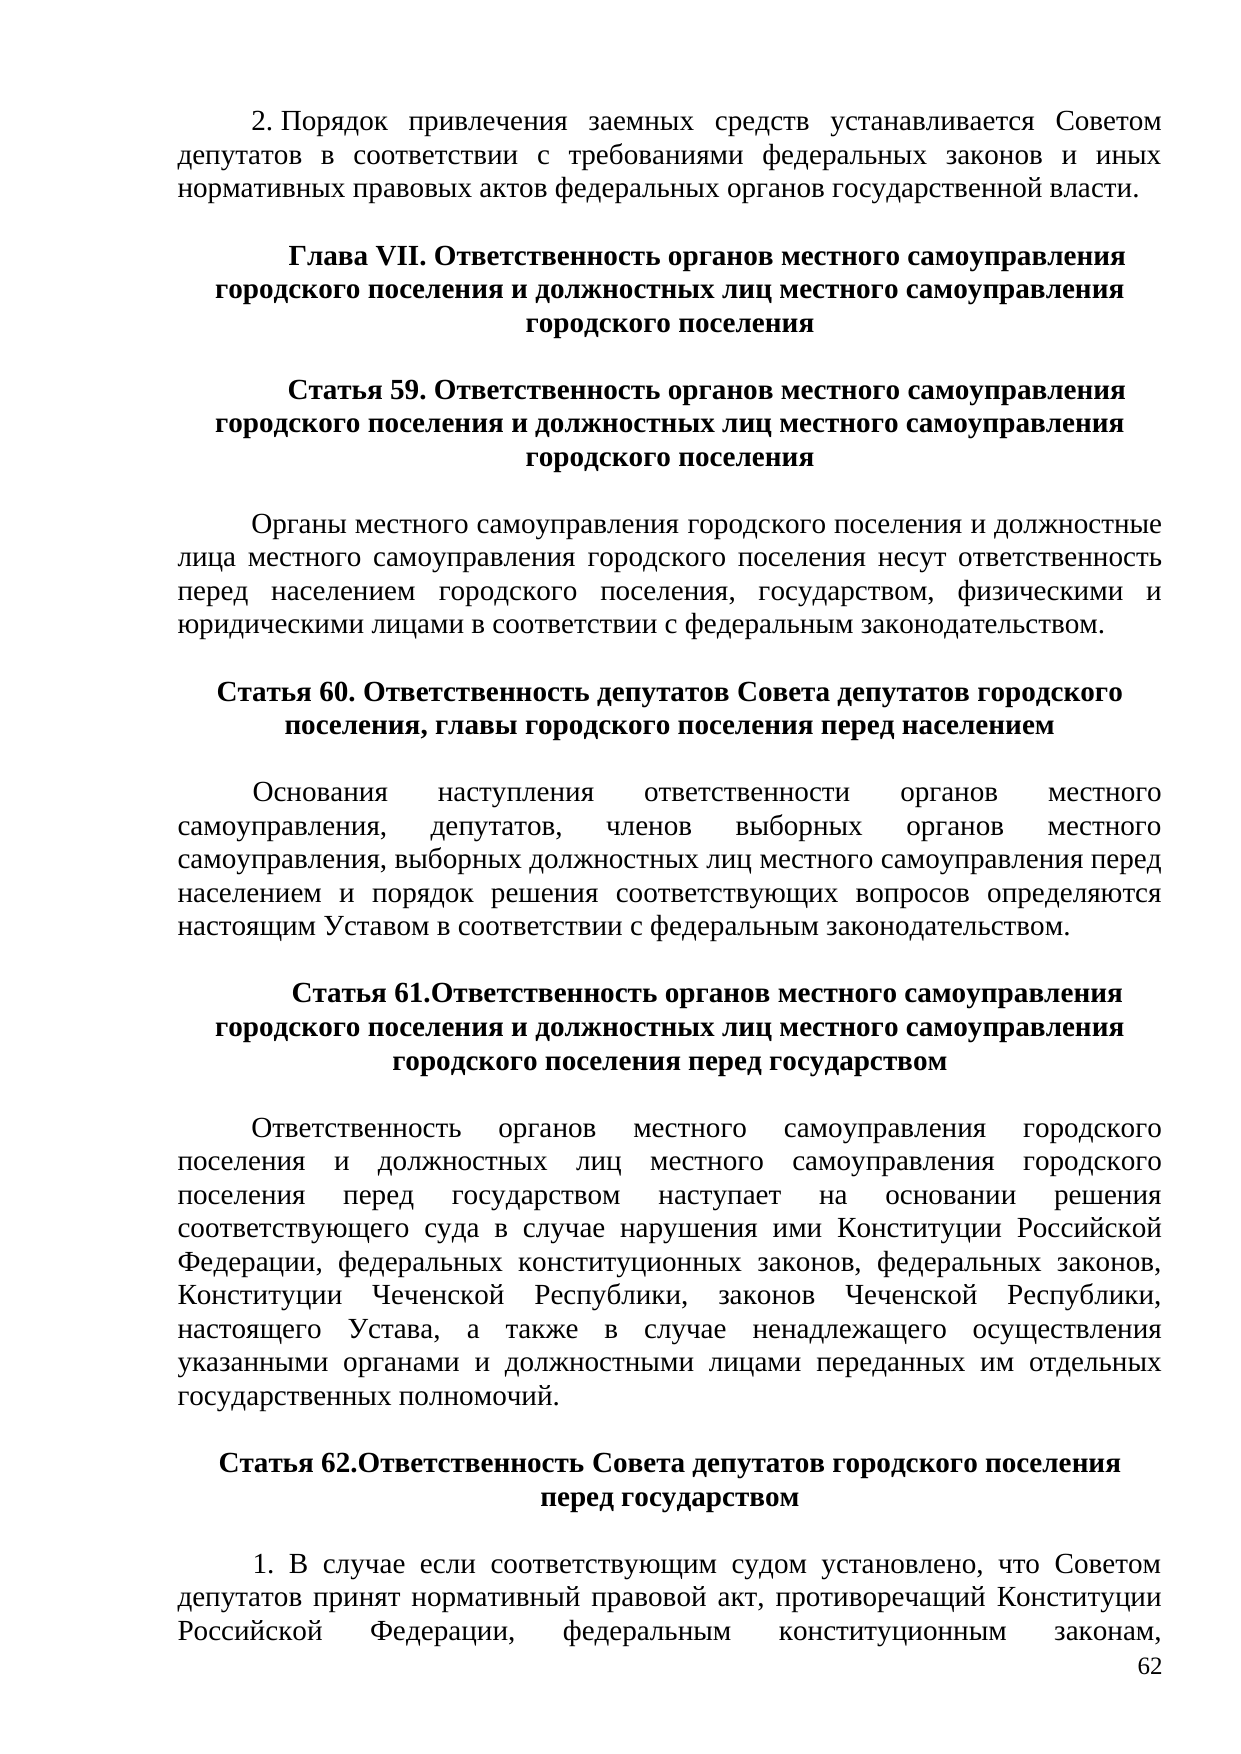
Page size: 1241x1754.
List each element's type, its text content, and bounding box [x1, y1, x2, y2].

text Ответственность органов местного самоуправления городского поселения и должностных лиц местного самоуправления городского поселения перед государством наступает на основании решения соответствующего суда в случае нарушения ими Конституции Российской Федерации, федеральных конституционных законов, федеральных законов, Конституции Чеченской Республики, законов Чеченской Республики, настоящего Устава, а также в случае ненадлежащего осуществления указанными органами и должностными лицами переданных им отдельных государственных полномочий. [177, 1110, 1162, 1412]
text перед государством [177, 1479, 1162, 1512]
text Статья 62.Ответственность Совета депутатов городского поселения [177, 1445, 1162, 1479]
text Статья 61.Ответственность органов местного самоуправления городского поселения и должностных лиц местного самоуправления городского поселения перед государством [177, 976, 1162, 1076]
text Органы местного самоуправления городского поселения и должностные лица местного самоуправления городского поселения несут ответственность перед населением городского поселения, государством, физическими и юридическими лицами в соответствии с федеральным законодательством. [177, 506, 1162, 640]
text Глава VII. Ответственность органов местного самоуправления городского поселения и должностных лиц местного самоуправления городского поселения [177, 238, 1162, 338]
text Статья 60. Ответственность депутатов Совета депутатов городского поселения, главы городского поселения перед населением [177, 674, 1162, 741]
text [177, 1546, 1162, 1646]
list Порядок привлечения заемных средств устанавливается Советом депутатов в соответствии с требованиями федеральных законов и иных нормативных правовых актов федеральных органов государственной власти. [177, 103, 1162, 204]
text Статья 59. Ответственность органов местного самоуправления городского поселения и должностных лиц местного самоуправления городского поселения [177, 372, 1162, 472]
text Основания наступления ответственности органов местного самоуправления, депутатов, членов выборных органов местного самоуправления, выборных должностных лиц местного самоуправления перед населением и порядок решения соответствующих вопросов определяются настоящим Уставом в соответствии с федеральным законодательством. [177, 774, 1162, 942]
